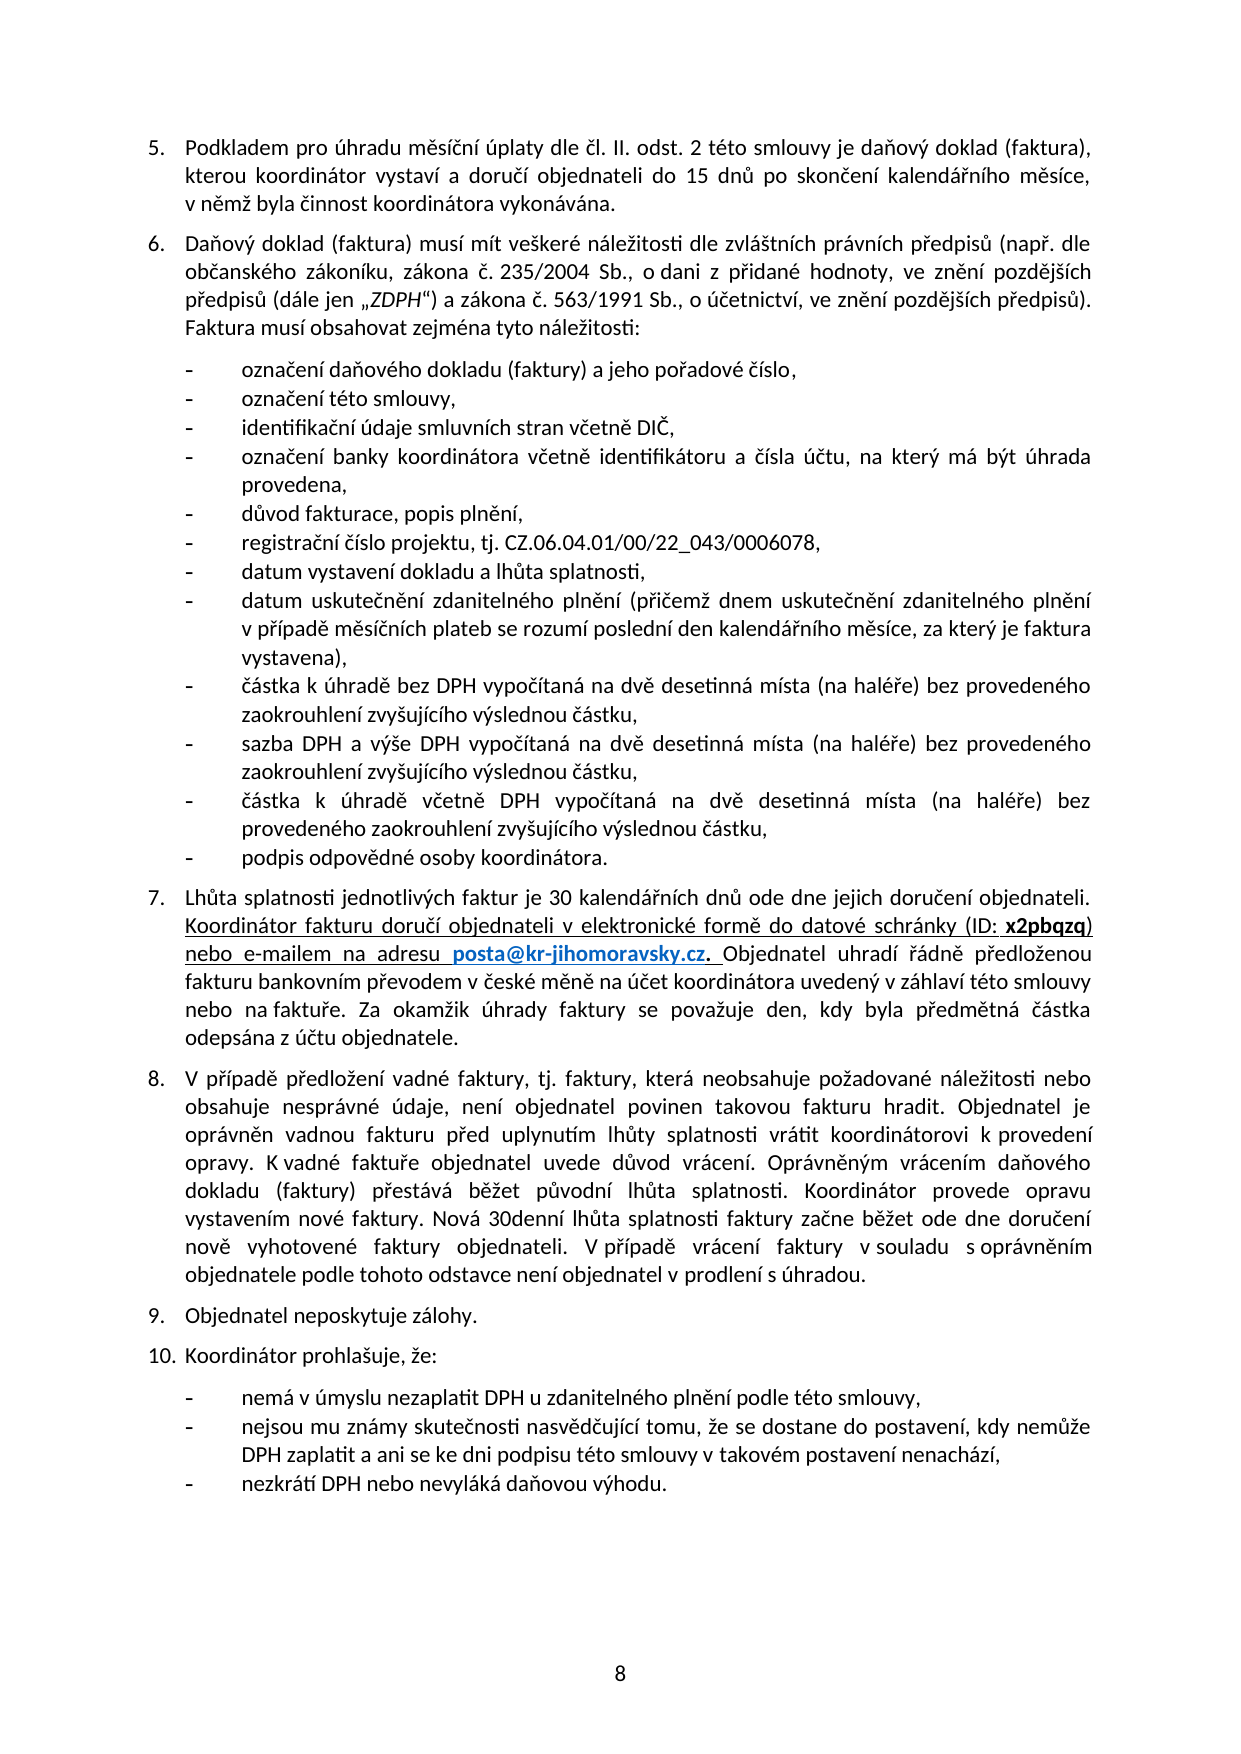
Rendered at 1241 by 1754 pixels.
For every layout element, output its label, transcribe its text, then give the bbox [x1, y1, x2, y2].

list částka k úhradě včetně DPH vypočítaná na dvě desetinná místa (na haléře) bez provedeného zaokrouhlení zvyšujícího výslednou částku, [185, 785, 1093, 842]
list nejsou mu známy skutečnosti nasvědčující tomu, že se dostane do postavení, kdy nemůže DPH zaplatit a ani se ke dni podpisu této smlouvy v takovém postavení nenachází, [185, 1411, 1093, 1468]
list V případě předložení vadné faktury, tj. faktury, která neobsahuje požadované náležitosti nebo obsahuje nesprávné údaje, není objednatel povinen takovou fakturu hradit. Objednatel je oprávněn vadnou fakturu před uplynutím lhůty splatnosti vrátit koordinátorovi k provedení opravy. K vadné faktuře objednatel uvede důvod vrácení. Oprávněným vrácením daňového dokladu (faktury) přestává běžet původní lhůta splatnosti. Koordinátor provede opravu vystavením nové faktury. Nová 30denní lhůta splatnosti faktury začne běžet ode dne doručení nově vyhotovené faktury objednateli. V případě vrácení faktury v souladu s oprávněním objednatele podle tohoto odstavce není objednatel v prodlení s úhradou. [148, 1064, 1093, 1288]
list částka k úhradě bez DPH vypočítaná na dvě desetinná místa (na haléře) bez provedeného zaokrouhlení zvyšujícího výslednou částku, [185, 671, 1093, 728]
list sazba DPH a výše DPH vypočítaná na dvě desetinná místa (na haléře) bez provedeného zaokrouhlení zvyšujícího výslednou částku, [185, 728, 1093, 785]
list označení této smlouvy, [185, 383, 1093, 412]
list podpis odpovědné osoby koordinátora. [185, 842, 1093, 871]
list Daňový doklad (faktura) musí mít veškeré náležitosti dle zvláštních právních předpisů (např. dle občanského zákoníku, zákona č. 235/2004 Sb., o dani z přidané hodnoty, ve znění pozdějších předpisů (dále jen „ZDPH“) a zákona č. 563/1991 Sb., o účetnictví, ve znění pozdějších předpisů). Faktura musí obsahovat zejména tyto náležitosti: [148, 229, 1093, 342]
list označení banky koordinátora včetně identifikátoru a čísla účtu, na který má být úhrada provedena, [185, 441, 1093, 498]
list nezkrátí DPH nebo nevyláká daňovou výhodu. [185, 1468, 1093, 1497]
list Koordinátor prohlašuje, že: [148, 1341, 1093, 1369]
list důvod fakturace, popis plnění, [185, 498, 1093, 527]
list Objednatel neposkytuje zálohy. [148, 1301, 1093, 1329]
list Lhůta splatnosti jednotlivých faktur je 30 kalendářních dnů ode dne jejich doručení objednateli. Koordinátor fakturu doručí objednateli v elektronické formě do datové schránky (ID: x2pbqzq) nebo e-mailem na adresu posta@kr-jihomoravsky.cz. Objednatel uhradí řádně předloženou fakturu bankovním převodem v české měně na účet koordinátora uvedený v záhlaví této smlouvy nebo na faktuře. Za okamžik úhrady faktury se považuje den, kdy byla předmětná částka odepsána z účtu objednatele. [148, 883, 1093, 1052]
list Podkladem pro úhradu měsíční úplaty dle čl. II. odst. 2 této smlouvy je daňový doklad (faktura), kterou koordinátor vystaví a doručí objednateli do 15 dnů po skončení kalendářního měsíce, v němž byla činnost koordinátora vykonávána. [148, 133, 1093, 217]
list datum uskutečnění zdanitelného plnění (přičemž dnem uskutečnění zdanitelného plnění v případě měsíčních plateb se rozumí poslední den kalendářního měsíce, za který je faktura vystavena), [185, 586, 1093, 671]
list označení daňového dokladu (faktury) a jeho pořadové číslo, [185, 354, 1093, 383]
list nemá v úmyslu nezaplatit DPH u zdanitelného plnění podle této smlouvy, [185, 1382, 1093, 1411]
list datum vystavení dokladu a lhůta splatnosti, [185, 556, 1093, 586]
list registrační číslo projektu, tj. CZ.06.04.01/00/22_043/0006078, [185, 527, 1093, 556]
list identifikační údaje smluvních stran včetně DIČ, [185, 412, 1093, 441]
